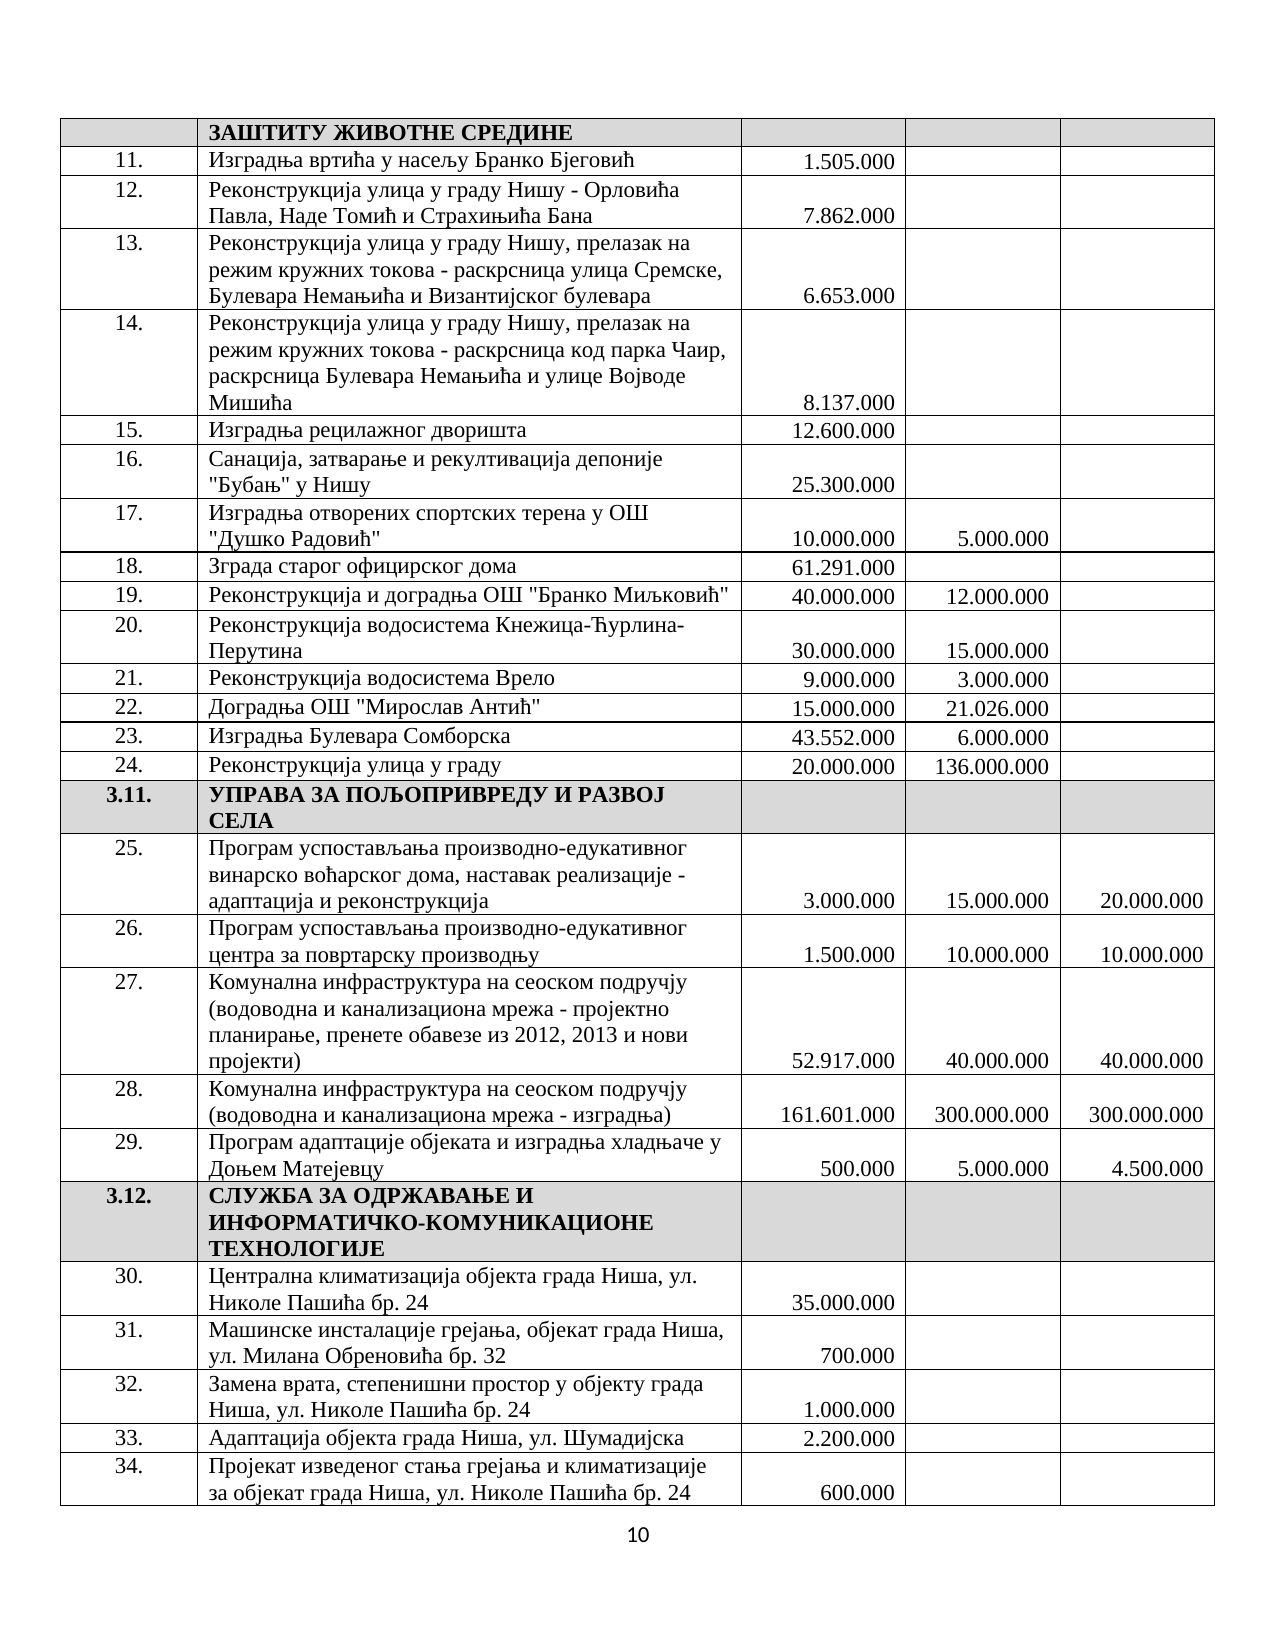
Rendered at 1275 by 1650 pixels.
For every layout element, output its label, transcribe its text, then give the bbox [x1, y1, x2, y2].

table_cell 21. [61, 664, 197, 692]
table_cell 5.000.000 [906, 1129, 1060, 1181]
table_cell [742, 1182, 905, 1261]
table_cell [906, 416, 1060, 444]
table_cell Пројекат изведеног стања грејања и климатизације за објекат града Ниша, ул. Николе Пашића бр. 24 [198, 1453, 741, 1505]
table_cell 26. [61, 915, 197, 967]
table_cell 11. [61, 147, 197, 174]
table_cell 13. [61, 229, 197, 308]
table_cell [906, 781, 1060, 833]
table_cell 1.000.000 [742, 1370, 905, 1422]
table_cell [1061, 119, 1214, 146]
table_cell 40.000.000 [1061, 968, 1214, 1074]
table_cell 161.601.000 [742, 1075, 905, 1127]
table_cell [906, 1453, 1060, 1505]
table_cell [906, 445, 1060, 498]
table_cell 7.862.000 [742, 176, 905, 228]
table_cell [1061, 1182, 1214, 1261]
table_cell 700.000 [742, 1316, 905, 1369]
table_cell [1061, 582, 1214, 609]
table_cell [906, 1182, 1060, 1261]
table_cell 2.200.000 [742, 1424, 905, 1452]
table_cell Санација, затварање и рекултивација депоније "Бубањ" у Нишу [198, 445, 741, 498]
table_cell [1061, 611, 1214, 663]
table_cell 27. [61, 968, 197, 1074]
table_cell 25. [61, 834, 197, 913]
table_cell [1061, 1453, 1214, 1505]
table_cell 15.000.000 [742, 694, 905, 721]
table_cell 24. [61, 752, 197, 779]
table_cell 5.000.000 [906, 499, 1060, 551]
table_cell Реконструкција улица у граду Нишу, прелазак на режим кружних токова - раскрсница код парка Чаир, раскрсница Булевара Немањића и улице Војводе Мишића [198, 310, 741, 415]
table_cell [906, 1424, 1060, 1452]
table_cell 29. [61, 1129, 197, 1181]
table_cell [906, 553, 1060, 581]
table_cell 10.000.000 [742, 499, 905, 551]
table_cell 4.500.000 [1061, 1129, 1214, 1181]
table_cell [742, 119, 905, 146]
table_cell 10.000.000 [906, 915, 1060, 967]
table_cell 300.000.000 [906, 1075, 1060, 1127]
table_cell 12.600.000 [742, 416, 905, 444]
table_cell 15. [61, 416, 197, 444]
table_cell 61.291.000 [742, 553, 905, 581]
table_cell 9.000.000 [742, 664, 905, 692]
table_cell Машинске инсталације грејања, објекат града Ниша, ул. Милана Обреновића бр. 32 [198, 1316, 741, 1369]
table_cell [1061, 553, 1214, 581]
table_cell 33. [61, 1424, 197, 1452]
table_cell 300.000.000 [1061, 1075, 1214, 1127]
table_cell 34. [61, 1453, 197, 1505]
table_cell 15.000.000 [906, 611, 1060, 663]
table_cell 25.300.000 [742, 445, 905, 498]
table_cell Изградња вртића у насељу Бранко Бјеговић [198, 147, 741, 174]
table_cell [1061, 781, 1214, 833]
table_cell 52.917.000 [742, 968, 905, 1074]
table_cell 12.000.000 [906, 582, 1060, 609]
table_cell 1.500.000 [742, 915, 905, 967]
table_cell 20.000.000 [1061, 834, 1214, 913]
table_cell УПРАВА ЗА ПОЉОПРИВРЕДУ И РАЗВОЈ СЕЛА [198, 781, 741, 833]
table_cell 6.000.000 [906, 723, 1060, 751]
table_cell [1061, 752, 1214, 779]
table_cell [742, 781, 905, 833]
table_cell Замена врата, степенишни простор у објекту града Ниша, ул. Николе Пашића бр. 24 [198, 1370, 741, 1422]
table_cell 40.000.000 [742, 582, 905, 609]
table_cell 32. [61, 1370, 197, 1422]
table_cell Реконструкција улица у граду [198, 752, 741, 779]
table_cell [1061, 1262, 1214, 1315]
table_cell [1061, 1316, 1214, 1369]
table_cell 20.000.000 [742, 752, 905, 779]
table_cell Зграда старог официрског дома [198, 553, 741, 581]
table_cell Изградња Булевара Сомборска [198, 723, 741, 751]
table_cell 30. [61, 1262, 197, 1315]
table_cell 16. [61, 445, 197, 498]
table_cell 19. [61, 582, 197, 609]
table_cell 12. [61, 176, 197, 228]
table_cell [906, 1262, 1060, 1315]
table_cell [1061, 1424, 1214, 1452]
table_cell 21.026.000 [906, 694, 1060, 721]
table_cell 14. [61, 310, 197, 415]
table_cell Адаптација објекта града Ниша, ул. Шумадијска [198, 1424, 741, 1452]
table_cell Доградња ОШ "Мирослав Антић" [198, 694, 741, 721]
table_cell [906, 176, 1060, 228]
table_cell Реконструкција улица у граду Нишу, прелазак на режим кружних токова - раскрсница улица Сремске, Булевара Немањића и Византијског булевара [198, 229, 741, 308]
table_cell 22. [61, 694, 197, 721]
table_cell [906, 229, 1060, 308]
table_cell Програм успостављања производно-едукативног центра за повртарску производњу [198, 915, 741, 967]
table_cell 6.653.000 [742, 229, 905, 308]
table_cell [1061, 416, 1214, 444]
table_cell Програм адаптације објеката и изградња хладњаче у Доњем Матејевцу [198, 1129, 741, 1181]
table_cell 15.000.000 [906, 834, 1060, 913]
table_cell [198, 119, 741, 146]
table_cell [1061, 1370, 1214, 1422]
table_cell СЛУЖБА ЗА ОДРЖАВАЊЕ И ИНФОРМАТИЧКО-КОМУНИКАЦИОНЕ ТЕХНОЛОГИЈЕ [198, 1182, 741, 1261]
table_cell 17. [61, 499, 197, 551]
table_cell [1061, 664, 1214, 692]
table_cell Реконструкција водосистема Кнежица-Ћурлина-Перутина [198, 611, 741, 663]
table_cell [1061, 445, 1214, 498]
table_cell [1061, 176, 1214, 228]
table_cell 8.137.000 [742, 310, 905, 415]
table_cell [906, 147, 1060, 174]
table_cell 10.000.000 [1061, 915, 1214, 967]
table_cell [906, 1370, 1060, 1422]
table_cell [906, 1316, 1060, 1369]
table_cell 35.000.000 [742, 1262, 905, 1315]
table_cell 23. [61, 723, 197, 751]
table_cell [1061, 229, 1214, 308]
table_cell 600.000 [742, 1453, 905, 1505]
table_cell 28. [61, 1075, 197, 1127]
table_cell Програм успостављања производно-едукативног винарско воћарског дома, наставак реализације - адаптација и реконструкција [198, 834, 741, 913]
table_cell Комунална инфраструктура на сеоском подручју (водоводна и канализациона мрежа - изградња) [198, 1075, 741, 1127]
table_cell [1061, 147, 1214, 174]
table_cell 1.505.000 [742, 147, 905, 174]
table_cell 3.000.000 [906, 664, 1060, 692]
table_cell [1061, 694, 1214, 721]
table_cell [1061, 310, 1214, 415]
table_cell 30.000.000 [742, 611, 905, 663]
table_cell 500.000 [742, 1129, 905, 1181]
table_cell 18. [61, 553, 197, 581]
table_cell Реконструкција и доградња ОШ "Бранко Миљковић" [198, 582, 741, 609]
table_cell Изградња отворених спортских терена у ОШ "Душко Радовић" [198, 499, 741, 551]
table_cell 31. [61, 1316, 197, 1369]
table_cell [1061, 499, 1214, 551]
table_cell 3.12. [61, 1182, 197, 1261]
table_cell 136.000.000 [906, 752, 1060, 779]
table_cell Реконструкција улица у граду Нишу - Орловића Павла, Наде Томић и Страхињића Бана [198, 176, 741, 228]
table_cell 43.552.000 [742, 723, 905, 751]
table_cell 3.11. [61, 781, 197, 833]
table_cell 20. [61, 611, 197, 663]
table_cell Централна климатизација објекта града Ниша, ул. Николе Пашића бр. 24 [198, 1262, 741, 1315]
table_cell Изградња рецилажног дворишта [198, 416, 741, 444]
table_cell Комунална инфраструктура на сеоском подручју (водоводна и канализациона мрежа - пројектно планирање, пренете обавезе из 2012, 2013 и нови пројекти) [198, 968, 741, 1074]
table_cell [906, 310, 1060, 415]
table_cell [1061, 723, 1214, 751]
table_cell 3.10. [61, 119, 197, 146]
table_cell 3.000.000 [742, 834, 905, 913]
table_cell Реконструкција водосистема Врело [198, 664, 741, 692]
table_cell 40.000.000 [906, 968, 1060, 1074]
table_cell [906, 119, 1060, 146]
